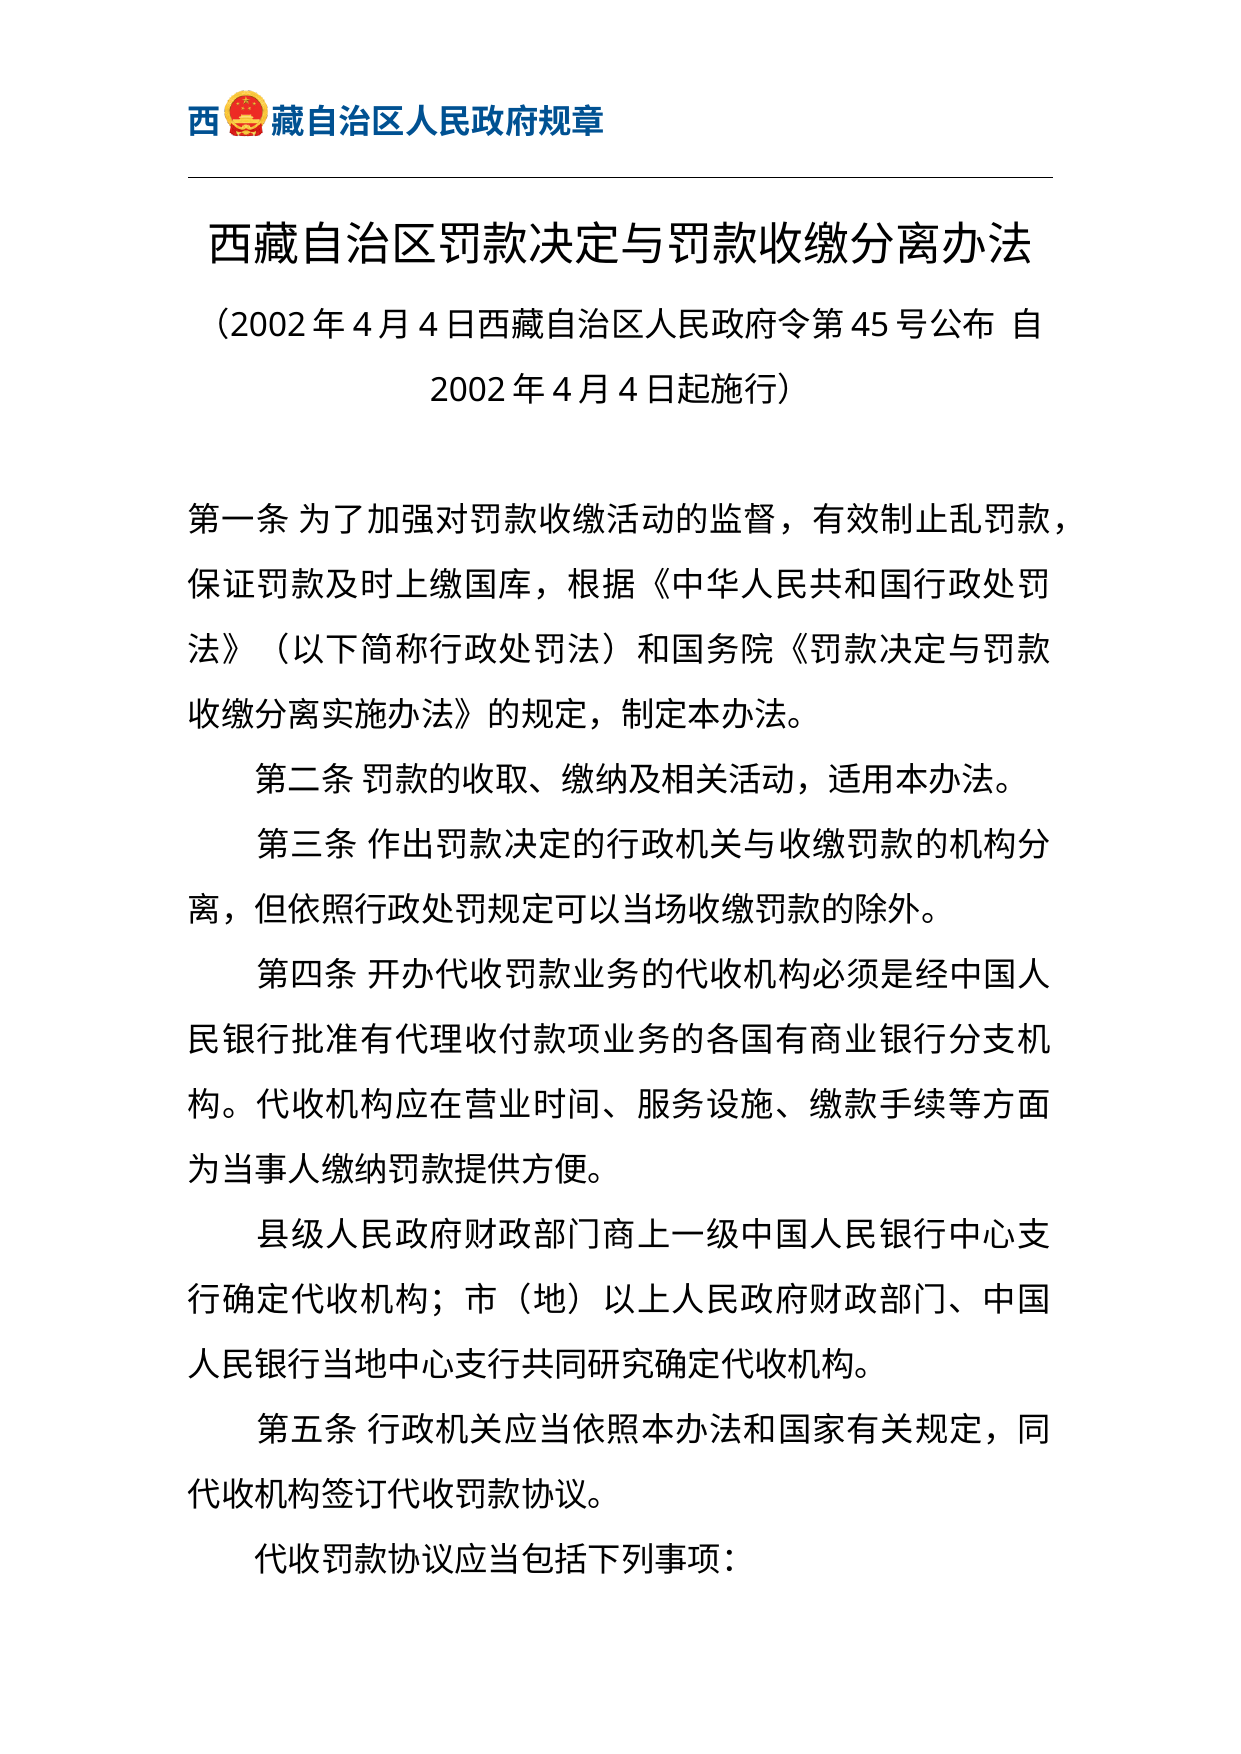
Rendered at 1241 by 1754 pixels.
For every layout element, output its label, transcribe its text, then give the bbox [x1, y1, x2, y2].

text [187, 485, 1053, 1590]
picture [220, 88, 272, 140]
text 西藏自治区罚款决定与罚款收缴分离办法 [187, 192, 1053, 290]
text （2002年4月4日西藏自治区人民政府令第45号公布 自2002年4月4日起施行） [187, 290, 1053, 420]
